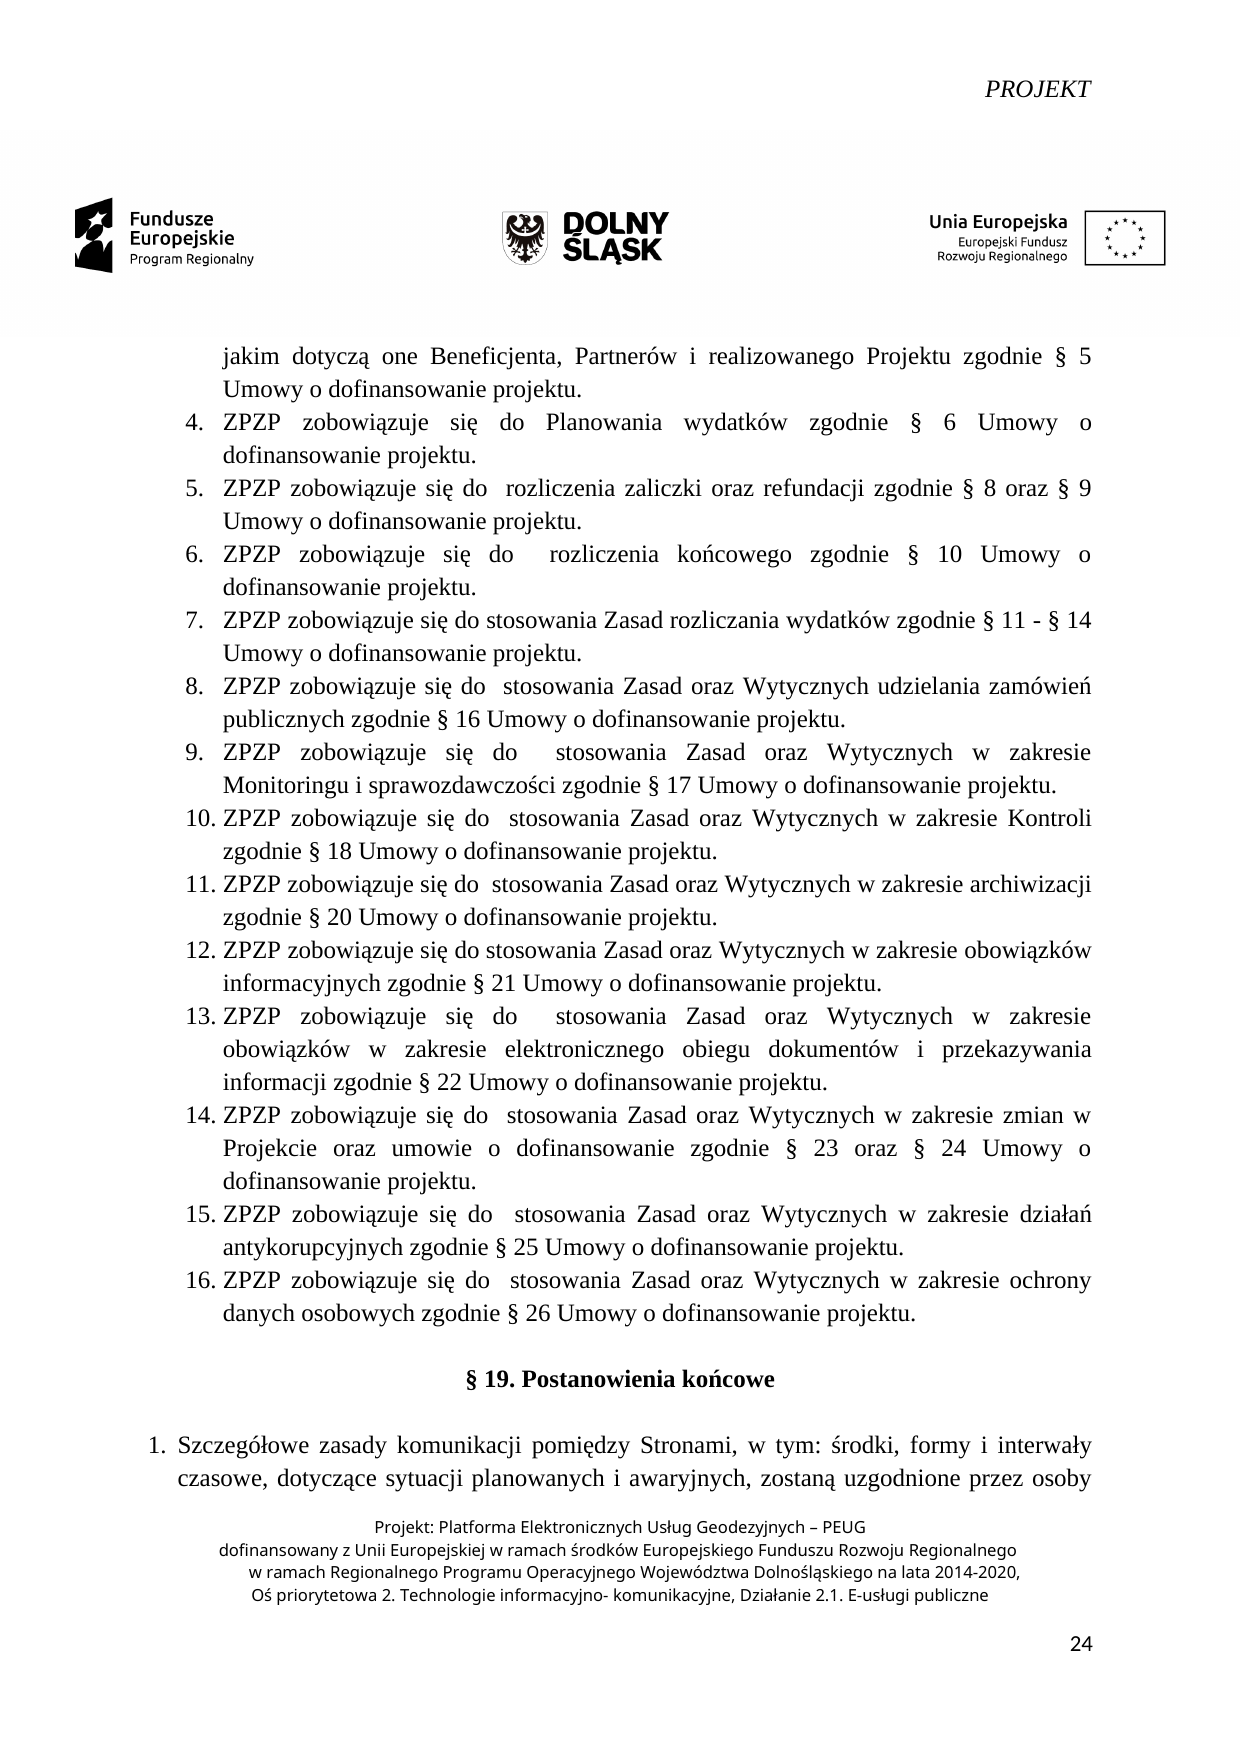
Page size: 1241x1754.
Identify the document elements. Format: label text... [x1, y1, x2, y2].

list ZPZP zobowiązuje się do stosowania Zasad oraz Wytycznych udzielania zamówień publicznych zgodnie § 16 Umowy o dofinansowanie projektu. [185, 671, 1093, 733]
list ZPZP zobowiązuje się do stosowania Zasad rozliczania wydatków zgodnie § 11 - § 14 Umowy o dofinansowanie projektu. [185, 605, 1093, 667]
list ZPZP zobowiązuje się do stosowania Zasad oraz Wytycznych w zakresie obowiązków informacyjnych zgodnie § 21 Umowy o dofinansowanie projektu. [185, 935, 1093, 997]
list ZPZP zobowiązuje się do Planowania wydatków zgodnie § 6 Umowy o dofinansowanie projektu. [185, 407, 1093, 468]
list ZPZP zobowiązuje się do stosowania Zasad oraz Wytycznych w zakresie ochrony danych osobowych zgodnie § 26 Umowy o dofinansowanie projektu. [185, 1265, 1093, 1327]
list ZPZP zobowiązuje się do stosowania Zasad oraz Wytycznych w zakresie obowiązków w zakresie elektronicznego obiegu dokumentów i przekazywania informacji zgodnie § 22 Umowy o dofinansowanie projektu. [185, 1001, 1093, 1096]
list ZPZP zobowiązuje się do rozliczenia końcowego zgodnie § 10 Umowy o dofinansowanie projektu. [185, 539, 1093, 601]
list ZPZP zobowiązuje się do stosowania Zasad oraz Wytycznych w zakresie Monitoringu i sprawozdawczości zgodnie § 17 Umowy o dofinansowanie projektu. [185, 737, 1093, 799]
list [185, 148, 1093, 402]
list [148, 1430, 1093, 1492]
list ZPZP zobowiązuje się do stosowania Zasad oraz Wytycznych w zakresie Kontroli zgodnie § 18 Umowy o dofinansowanie projektu. [185, 803, 1093, 865]
list ZPZP zobowiązuje się do stosowania Zasad oraz Wytycznych w zakresie zmian w Projekcie oraz umowie o dofinansowanie zgodnie § 23 oraz § 24 Umowy o dofinansowanie projektu. [185, 1100, 1093, 1195]
list ZPZP zobowiązuje się do stosowania Zasad oraz Wytycznych w zakresie działań antykorupcyjnych zgodnie § 25 Umowy o dofinansowanie projektu. [185, 1199, 1093, 1261]
list ZPZP zobowiązuje się do rozliczenia zaliczki oraz refundacji zgodnie § 8 oraz § 9 Umowy o dofinansowanie projektu. [185, 473, 1093, 534]
picture [0, 130, 1240, 337]
list ZPZP zobowiązuje się do stosowania Zasad oraz Wytycznych w zakresie archiwizacji zgodnie § 20 Umowy o dofinansowanie projektu. [185, 869, 1093, 931]
text § 19. Postanowienia końcowe [148, 1364, 1093, 1393]
